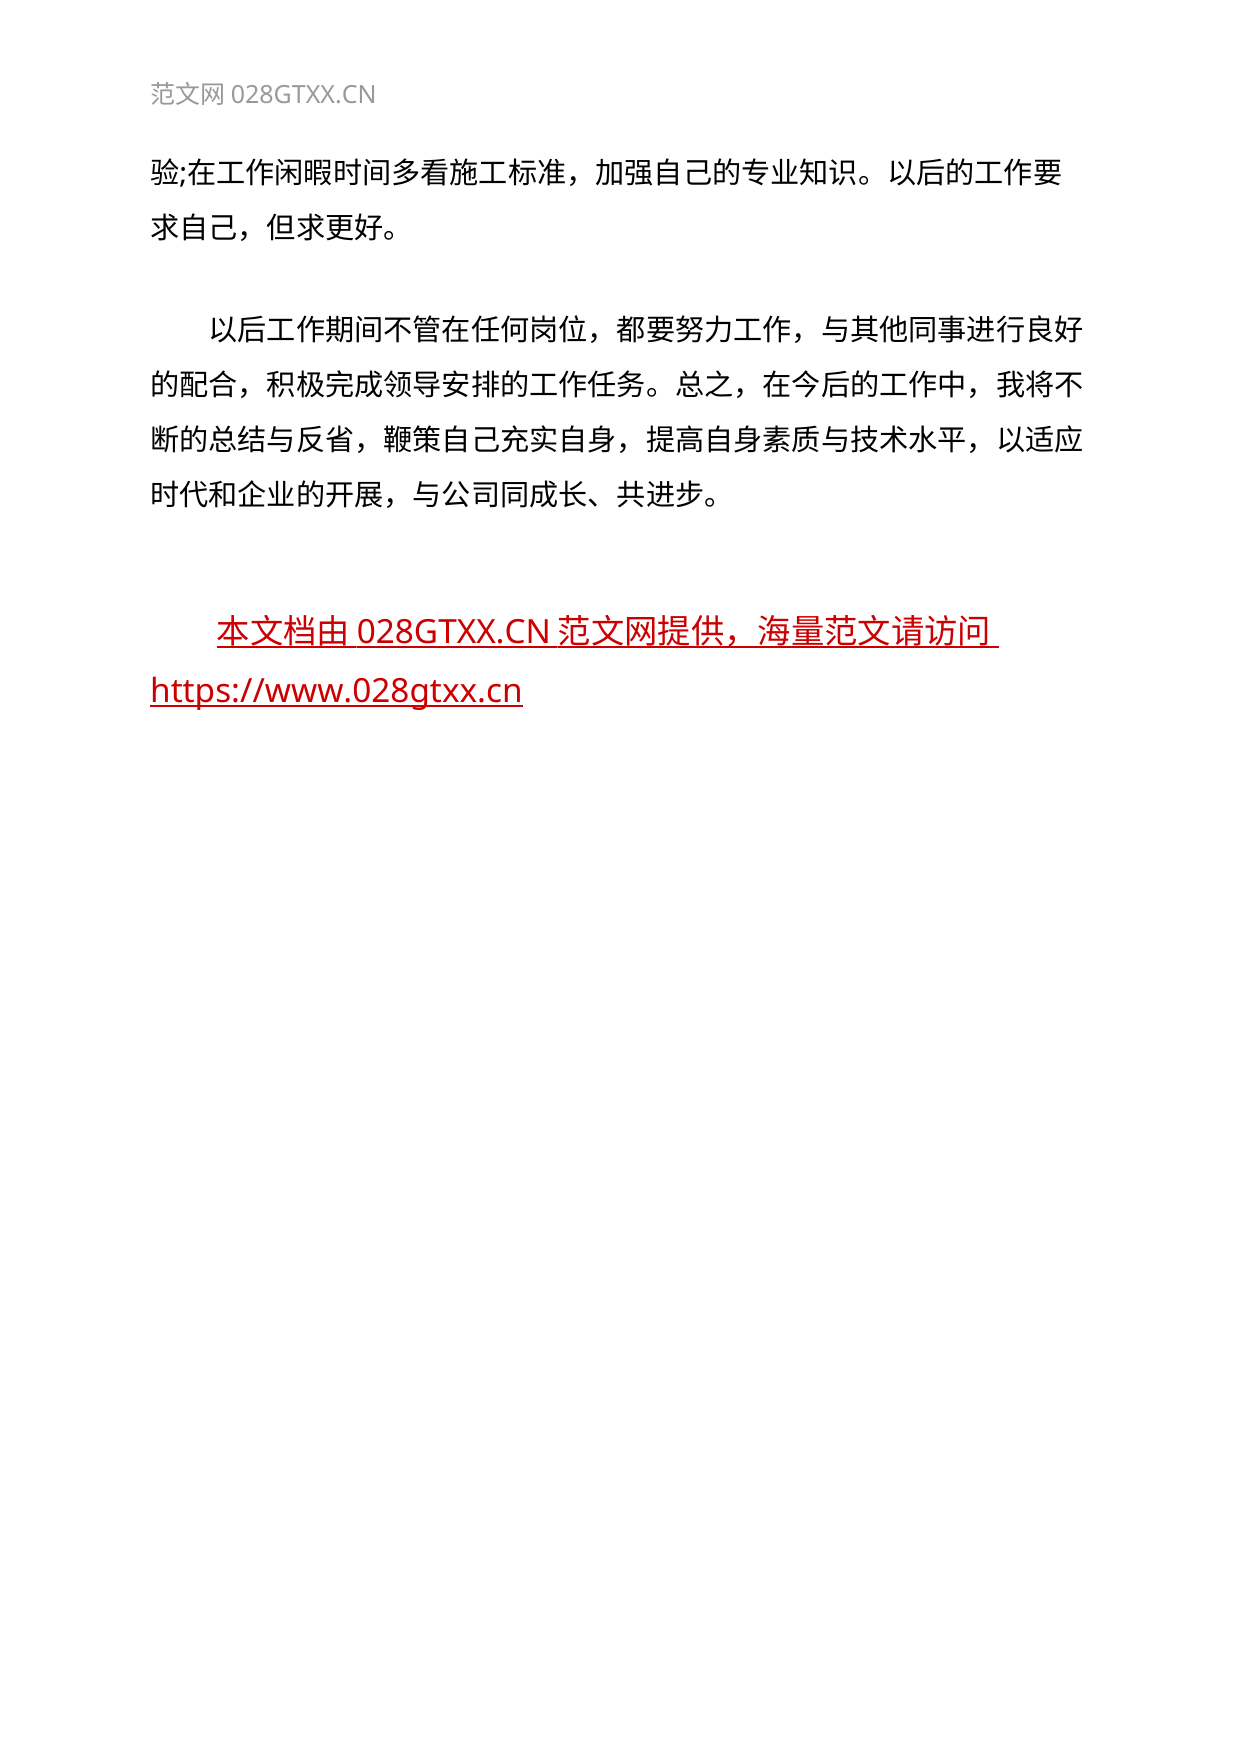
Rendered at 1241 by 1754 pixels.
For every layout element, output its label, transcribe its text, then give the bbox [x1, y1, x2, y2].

text 以后工作期间不管在任何岗位，都要努力工作，与其他同事进行良好的配合，积极完成领导安排的工作任务。总之，在今后的工作中，我将不断的总结与反省，鞭策自己充实自身，提高自身素质与技术水平，以适应时代和企业的开展，与公司同成长、共进步。 [150, 307, 1090, 514]
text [150, 150, 1090, 247]
text 本文档由028GTXX.CN范文网提供，海量范文请访问 https://www.028gtxx.cn [150, 604, 1090, 712]
